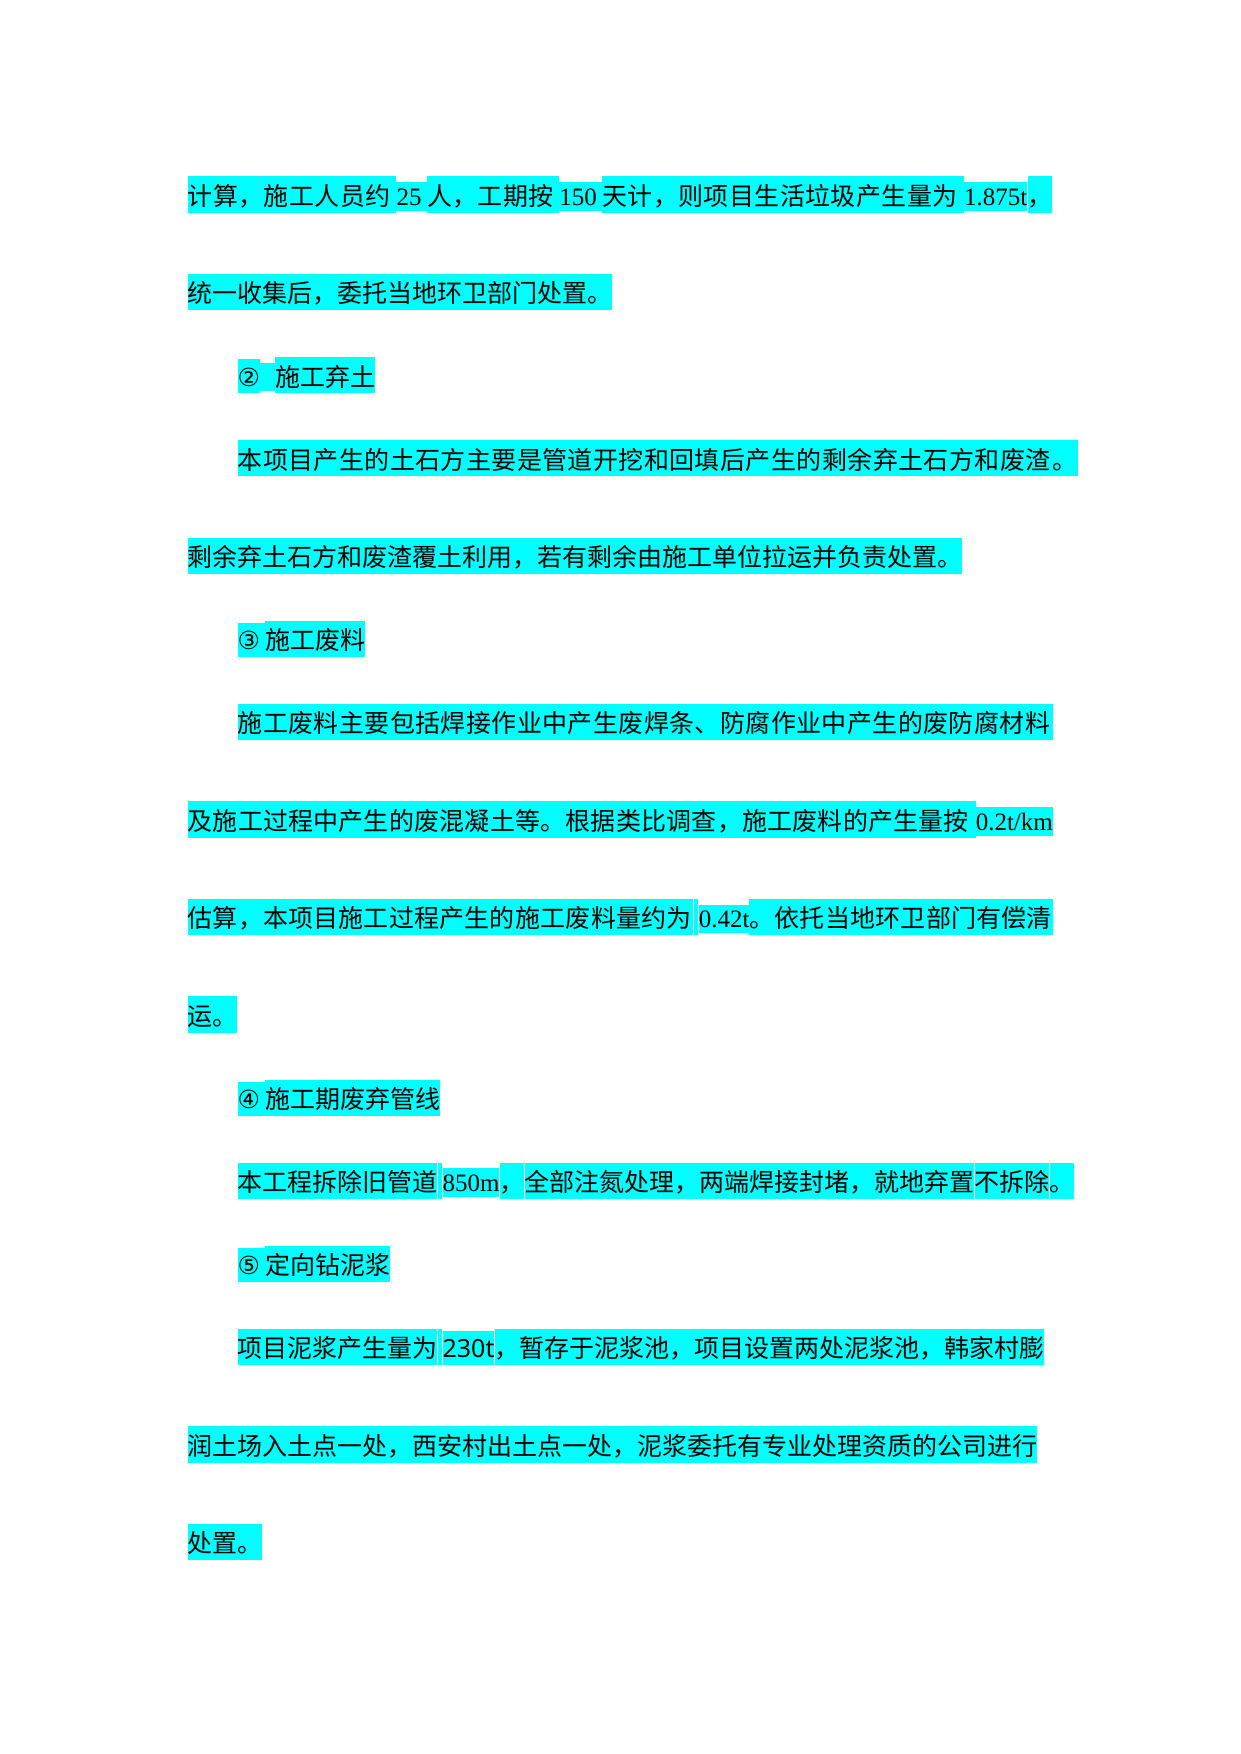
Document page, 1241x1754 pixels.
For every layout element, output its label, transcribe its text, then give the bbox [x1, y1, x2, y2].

text 施工废料主要包括焊接作业中产生废焊条、防腐作业中产生的废防腐材料及施工过程中产生的废混凝土等。根据类比调查，施工废料的产生量按0.2t/km估算，本项目施工过程产生的施工废料量约为0.42t。依托当地环卫部门有偿清运。 [187, 689, 1053, 1047]
text ④施工期废弃管线 [187, 1065, 1053, 1130]
text ② 施工弃土 [187, 343, 1053, 408]
text ③施工废料 [187, 606, 1053, 671]
text 本项目产生的土石方主要是管道开挖和回填后产生的剩余弃土石方和废渣。剩余弃土石方和废渣覆土利用，若有剩余由施工单位拉运并负责处置。 [187, 426, 1053, 588]
text 本工程拆除旧管道850m，全部注氮处理，两端焊接封堵，就地弃置不拆除。 [187, 1148, 1053, 1213]
text 项目泥浆产生量为230t，暂存于泥浆池，项目设置两处泥浆池，韩家村膨润土场入土点一处，西安村出土点一处，泥浆委托有专业处理资质的公司进行处置。 [187, 1314, 1053, 1574]
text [187, 162, 1053, 324]
text ⑤定向钻泥浆 [187, 1231, 1053, 1296]
